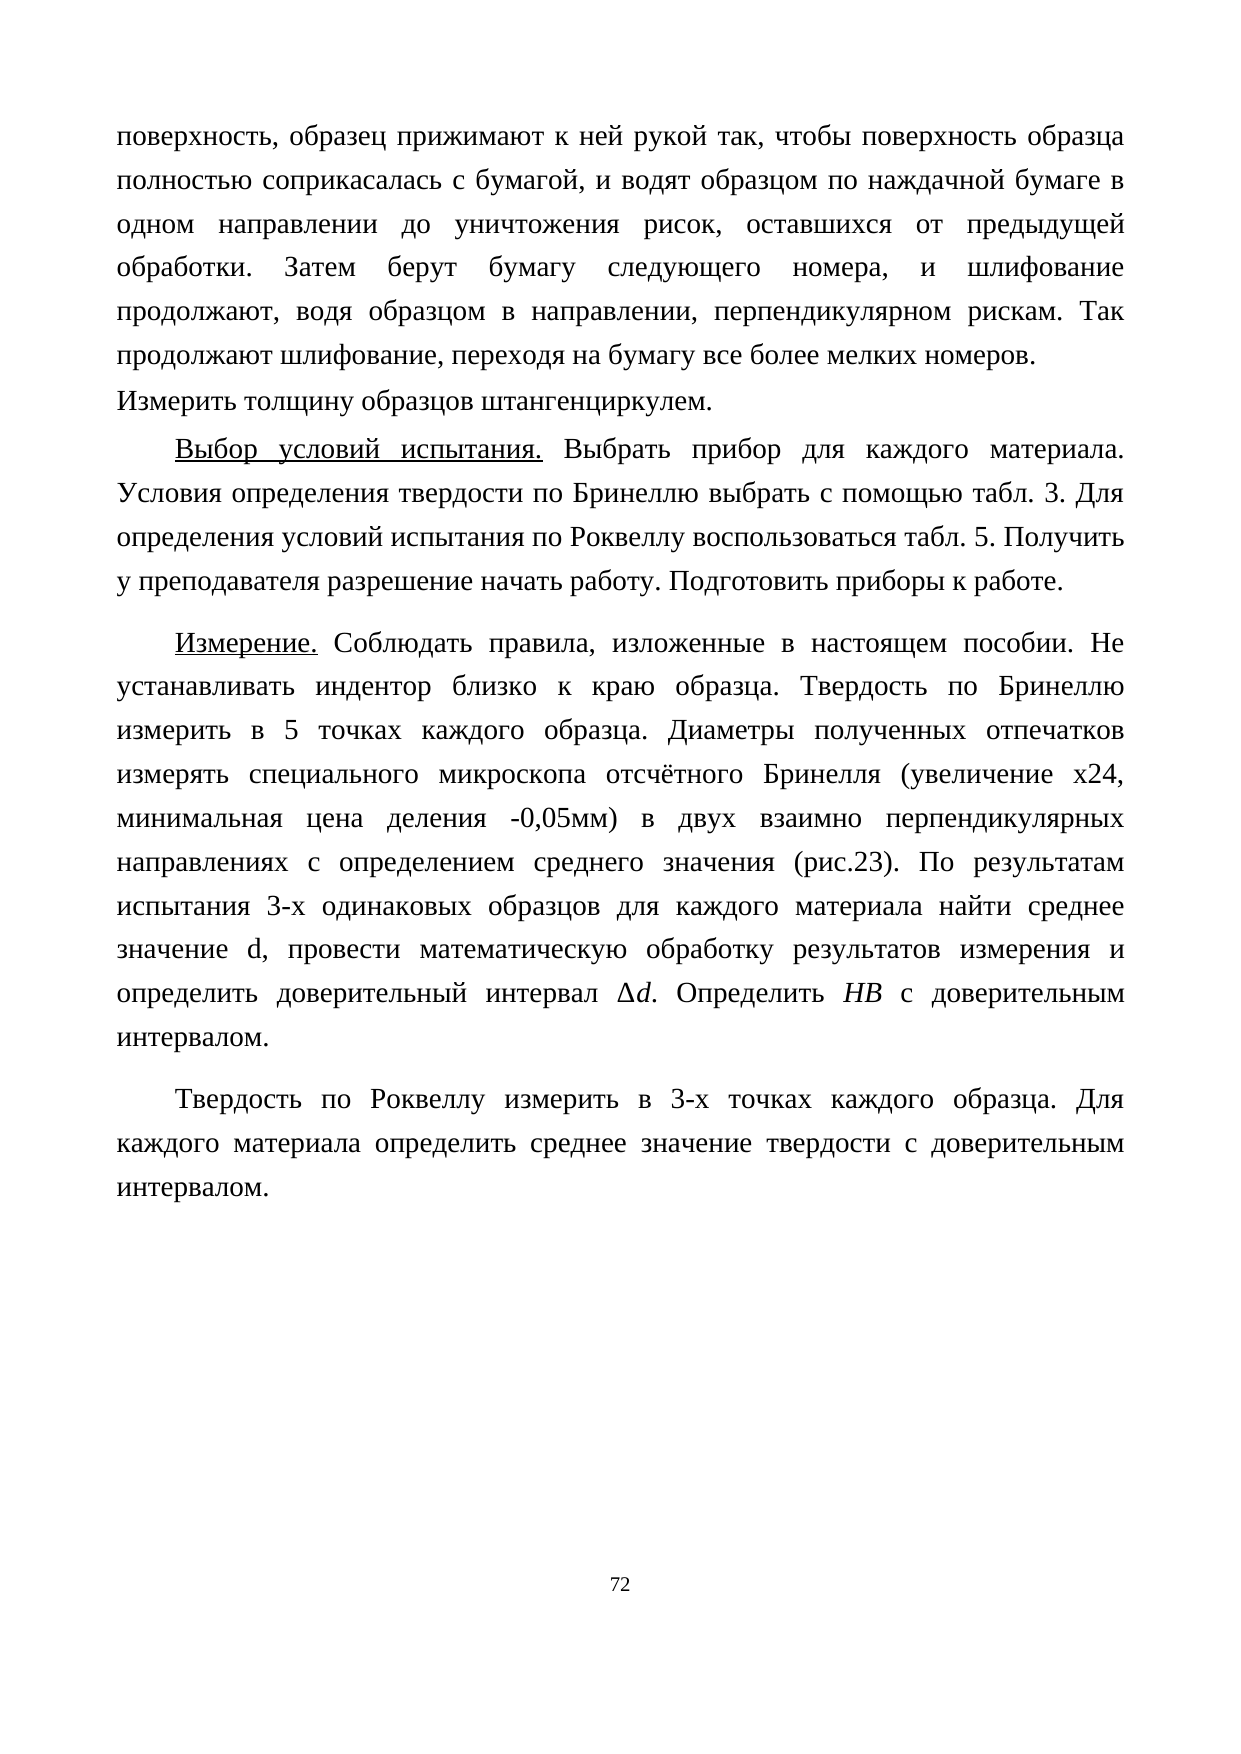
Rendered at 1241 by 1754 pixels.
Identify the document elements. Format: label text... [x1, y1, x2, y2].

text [118, 118, 1127, 371]
text Измерение. Соблюдать правила, изложенные в настоящем пособии. Не устанавливать индентор близко к краю образца. Твердость по Бринеллю измерить в 5 точках каждого образца. Диаметры полученных отпечатков измерять специального микроскопа отсчётного Бринелля (увеличение х24, минимальная цена деления -0,05мм) в двух взаимно перпендикулярных направлениях с определением среднего значения (рис.23). По результатам испытания 3-х одинаковых образцов для каждого материала найти среднее значение d, провести математическую обработку результатов измерения и определить доверительный интервал Δd. Определить НВ с доверительным интервалом. [116, 625, 1125, 1053]
text Твердость по Роквеллу измерить в 3-х точках каждого образца. Для каждого материала определить среднее значение твердости с доверительным интервалом. [116, 1081, 1125, 1202]
text Выбор условий испытания. Выбрать прибор для каждого материала. Условия определения твердости по Бринеллю выбрать с помощью табл. 3. Для определения условий испытания по Роквеллу воспользоваться табл. 5. Получить у преподавателя разрешение начать работу. Подготовить приборы к работе. [116, 431, 1125, 596]
text Измерить толщину образцов штангенциркулем. [116, 383, 1125, 417]
